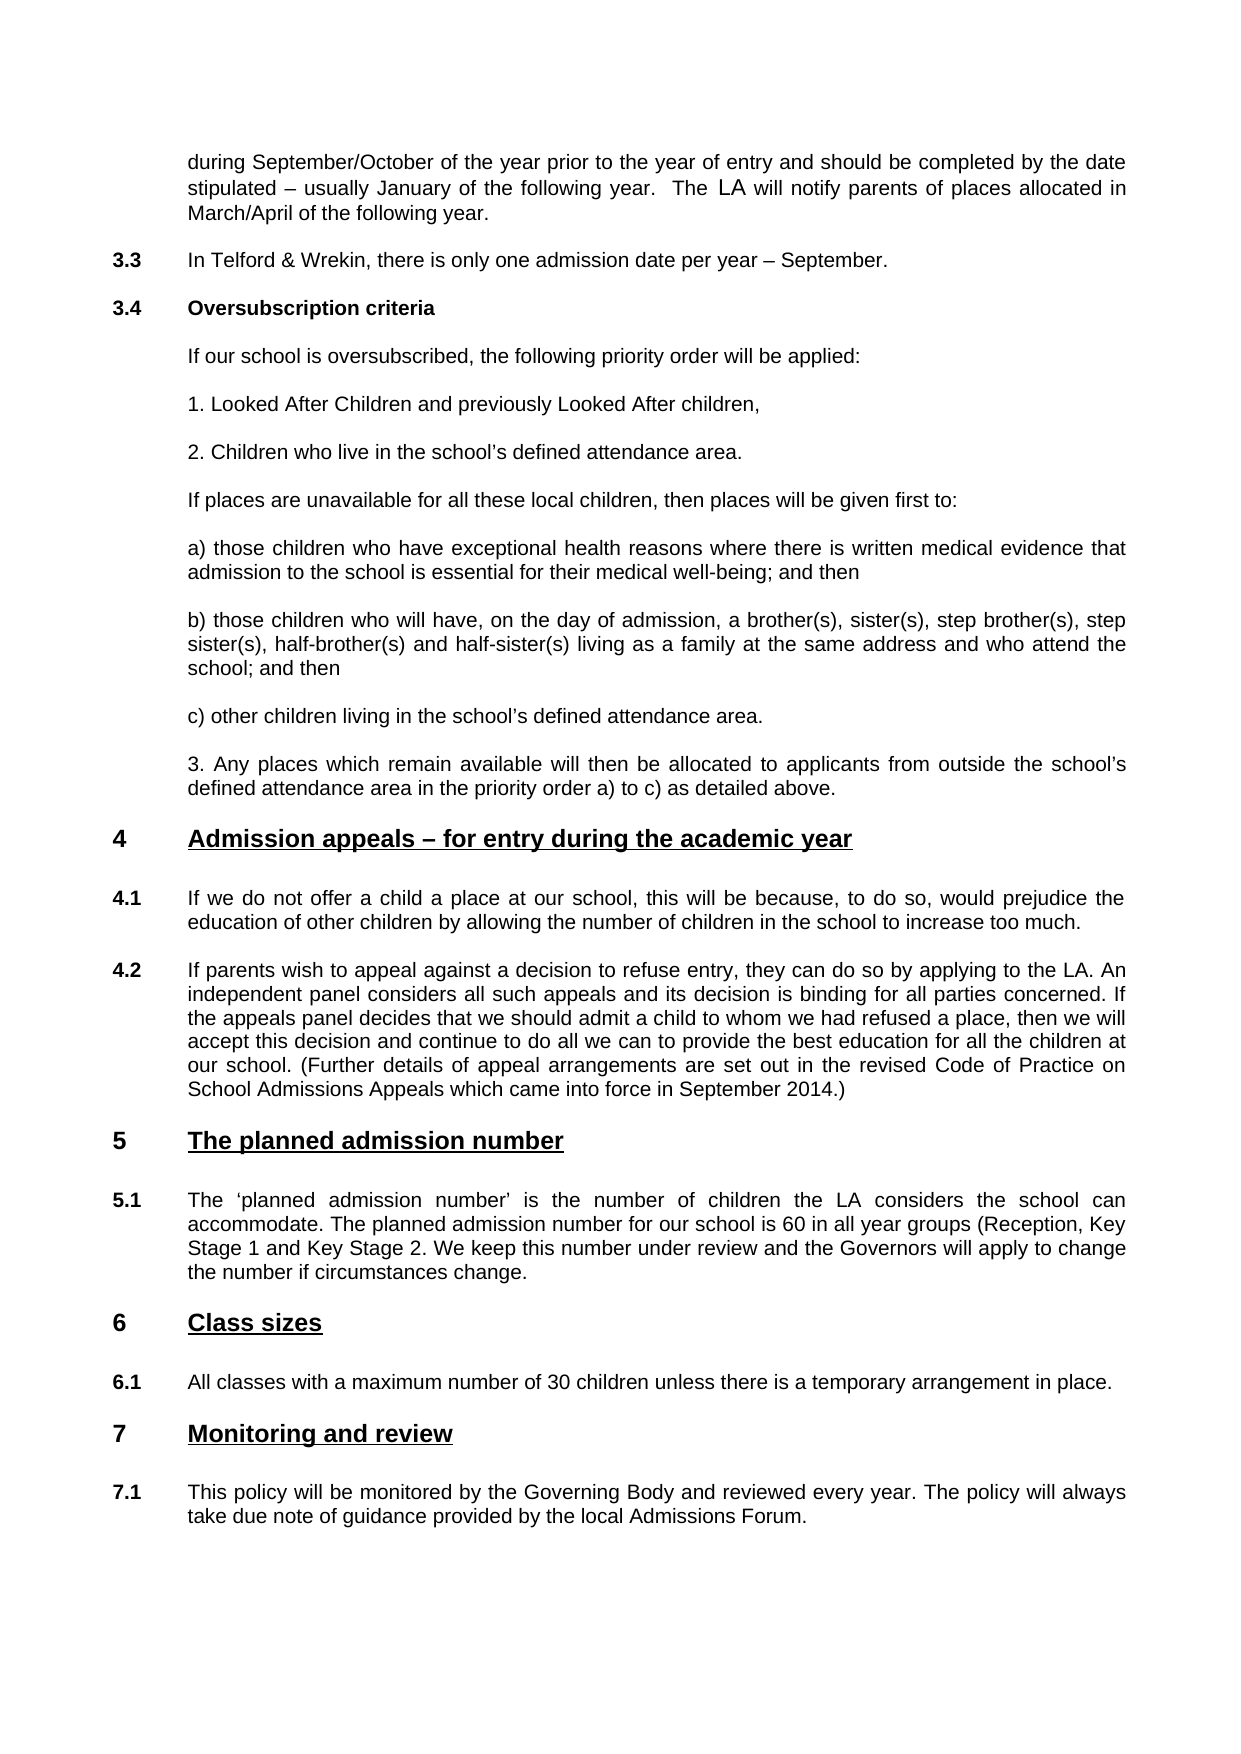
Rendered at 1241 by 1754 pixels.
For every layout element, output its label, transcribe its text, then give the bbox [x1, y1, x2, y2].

text 5.1 The ‘planned admission number’ is the number of children the LA considers the school can accommodate. The planned admission number for our school is 60 in all year groups (Reception, Key Stage 1 and Key Stage 2. We keep this number under review and the Governors will apply to change the number if circumstances change. [112, 1188, 1128, 1283]
text 2. Children who live in the school’s defined attendance area. [112, 440, 1128, 464]
text 3.4 Oversubscription criteria [112, 296, 1128, 320]
text 3.3 In Telford & Wrekin, there is only one admission date per year – September. [112, 248, 1128, 272]
text during September/October of the year prior to the year of entry and should be completed by the date stipulated – usually January of the following year. The LA will notify parents of places allocated in March/April of the following year. [187, 150, 1128, 224]
text b) those children who will have, on the day of admission, a brother(s), sister(s), step brother(s), step sister(s), half-brother(s) and half-sister(s) living as a family at the same address and who attend the school; and then [187, 608, 1128, 679]
text c) other children living in the school’s defined attendance area. [112, 703, 1128, 727]
subtitle 7 Monitoring and review [112, 1419, 1128, 1447]
text 7.1 This policy will be monitored by the Governing Body and reviewed every year. The policy will always take due note of guidance provided by the local Admissions Forum. [112, 1480, 1128, 1528]
text a) those children who have exceptional health reasons where there is written medical evidence that admission to the school is essential for their medical well-being; and then [187, 536, 1128, 584]
text 6.1 All classes with a maximum number of 30 children unless there is a temporary arrangement in place. [112, 1370, 1128, 1394]
subtitle 4 Admission appeals – for entry during the academic year [112, 824, 1128, 853]
text 4.2 If parents wish to appeal against a decision to refuse entry, they can do so by applying to the LA. An independent panel considers all such appeals and its decision is binding for all parties concerned. If the appeals panel decides that we should admit a child to whom we had refused a place, then we will accept this decision and continue to do all we can to provide the best education for all the children at our school. (Further details of appeal arrangements are set out in the revised Code of Practice on School Admissions Appeals which came into force in September 2014.) [112, 957, 1128, 1101]
text If our school is oversubscribed, the following priority order will be applied: [112, 344, 1128, 368]
subtitle 5 The planned admission number [112, 1126, 1128, 1155]
text 4.1 If we do not offer a child a place at our school, this will be because, to do so, would prejudice the education of other children by allowing the number of children in the school to increase too much. [112, 886, 1128, 933]
text If places are unavailable for all these local children, then places will be given first to: [112, 488, 1128, 512]
subtitle 6 Class sizes [112, 1308, 1128, 1337]
text 3. Any places which remain available will then be allocated to applicants from outside the school’s defined attendance area in the priority order a) to c) as detailed above. [187, 751, 1128, 799]
text 1. Looked After Children and previously Looked After children, [112, 392, 1128, 416]
